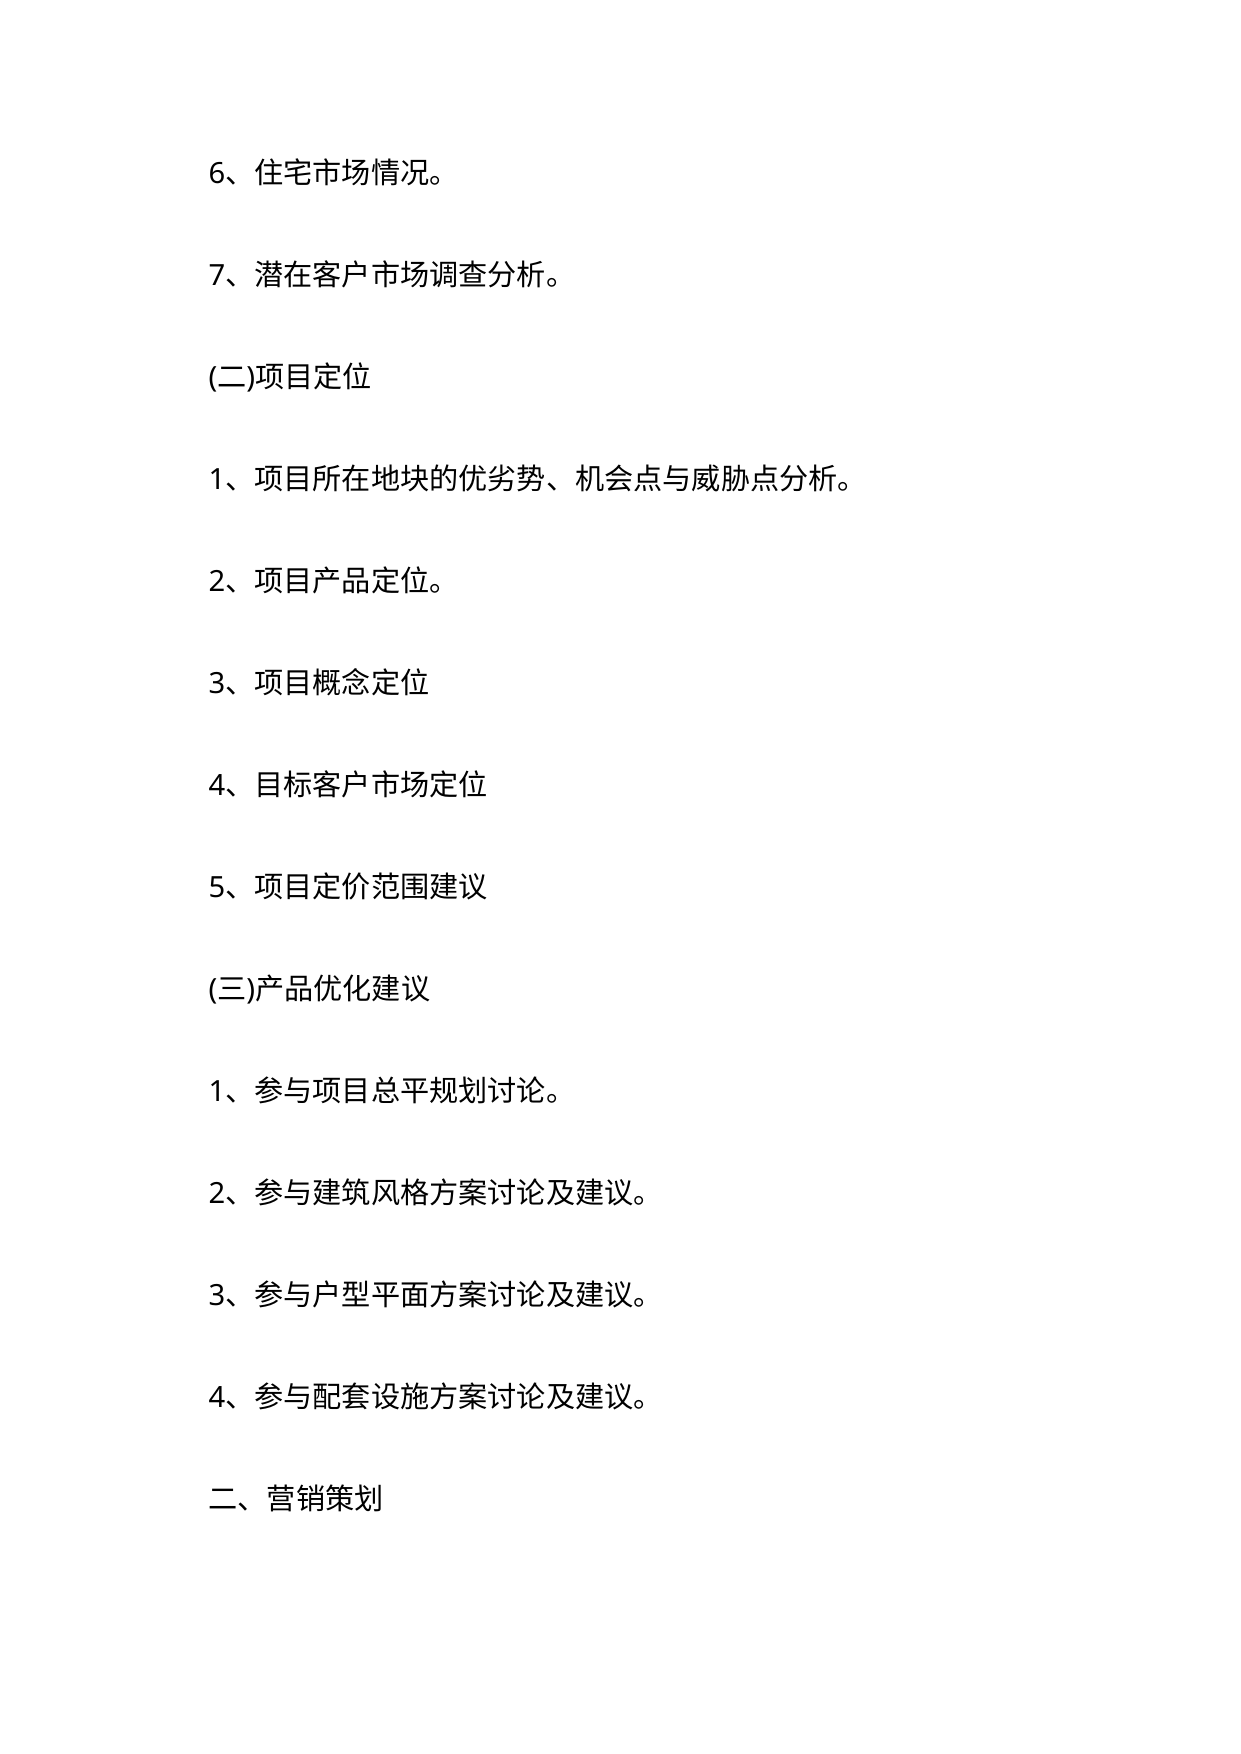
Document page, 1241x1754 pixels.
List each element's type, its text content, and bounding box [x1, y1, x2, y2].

text 3、项目概念定位 [150, 660, 1090, 702]
text 3、参与户型平面方案讨论及建议。 [150, 1272, 1090, 1314]
text 1、参与项目总平规划讨论。 [150, 1068, 1090, 1110]
text 2、项目产品定位。 [150, 558, 1090, 600]
text 1、项目所在地块的优劣势、机会点与威胁点分析。 [150, 456, 1090, 498]
text 5、项目定价范围建议 [150, 864, 1090, 906]
text 7、潜在客户市场调查分析。 [150, 252, 1090, 294]
text 4、参与配套设施方案讨论及建议。 [150, 1374, 1090, 1416]
text (三)产品优化建议 [150, 966, 1090, 1008]
text 6、住宅市场情况。 [150, 150, 1090, 192]
text 4、目标客户市场定位 [150, 762, 1090, 804]
text (二)项目定位 [150, 354, 1090, 396]
text 二、营销策划 [150, 1476, 1090, 1518]
text 2、参与建筑风格方案讨论及建议。 [150, 1170, 1090, 1212]
